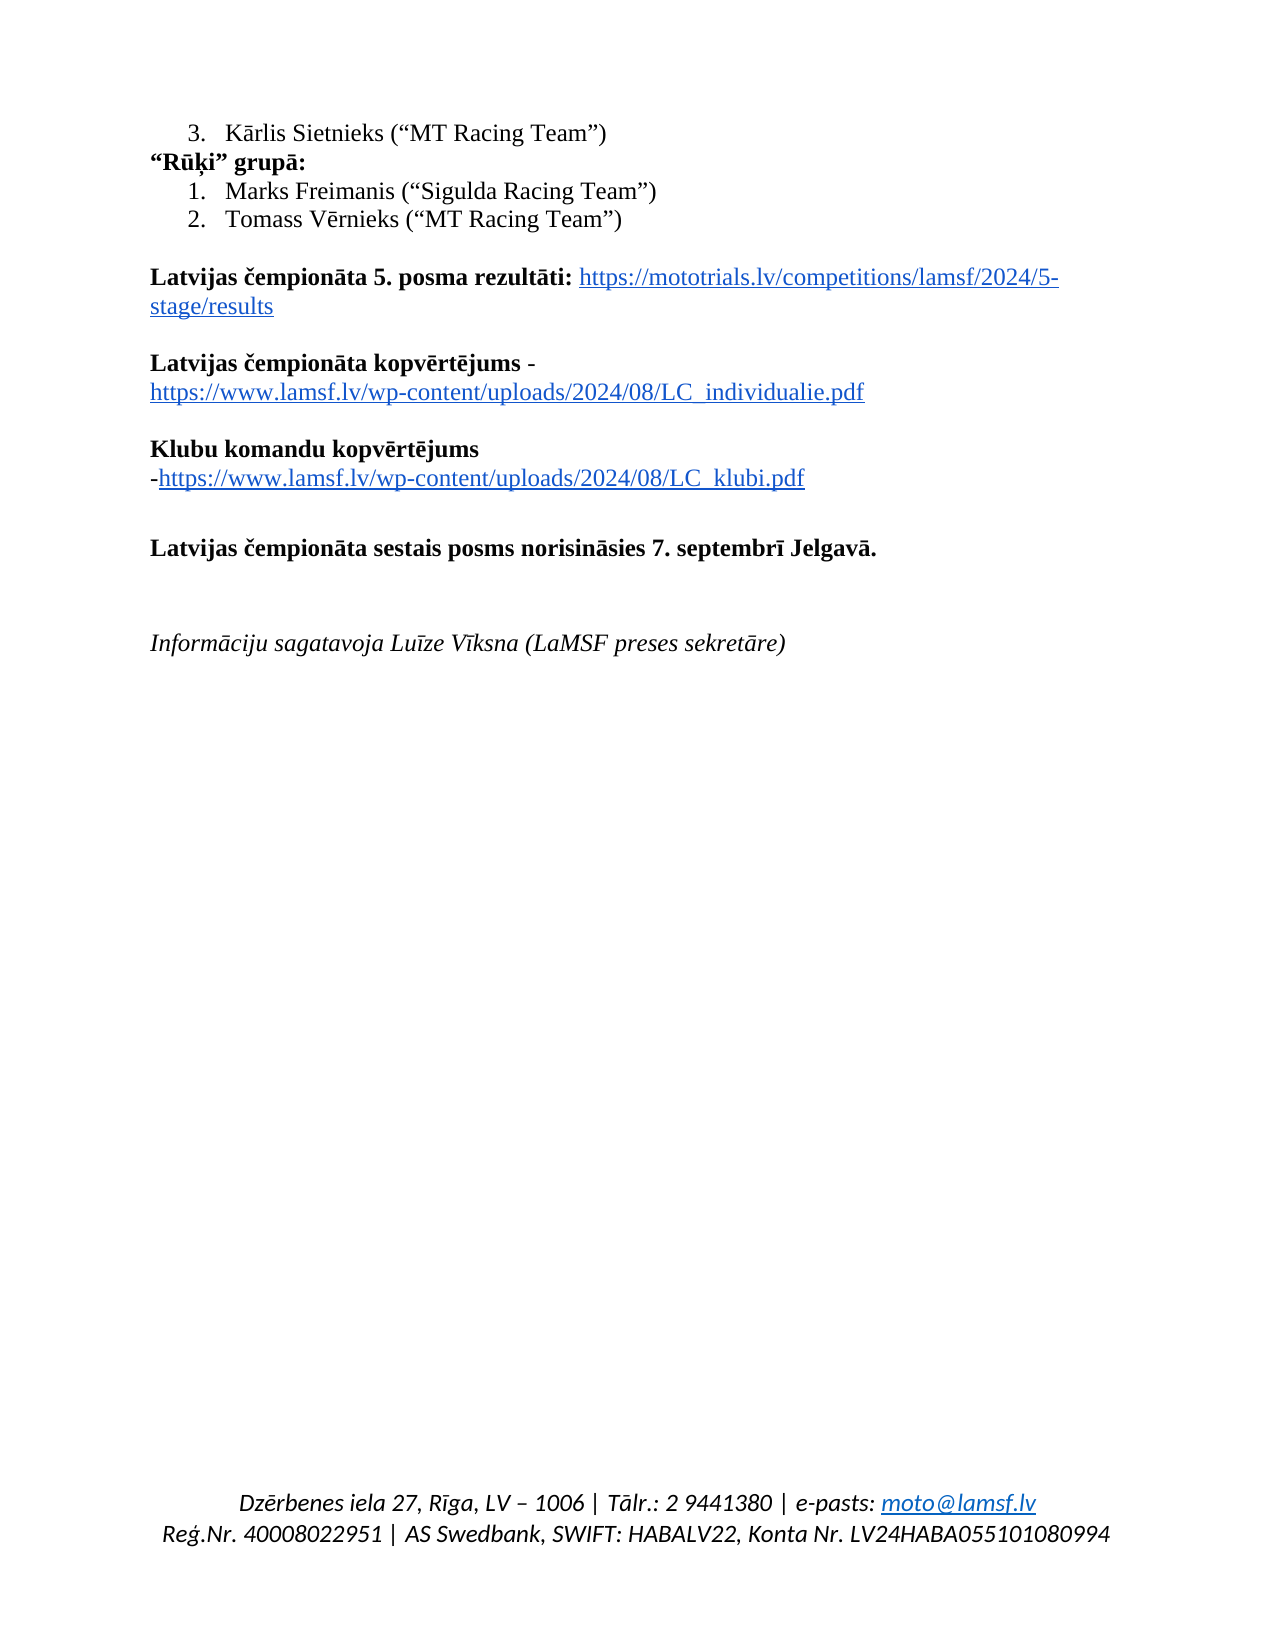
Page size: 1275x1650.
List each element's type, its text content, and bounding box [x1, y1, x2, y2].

text Informāciju sagatavoja Luīze Vīksna (LaMSF preses sekretāre) [150, 628, 1125, 657]
list Kārlis Sietnieks (“MT Racing Team”) [187, 118, 1125, 147]
list Marks Freimanis (“Sigulda Racing Team”) [187, 176, 1125, 204]
list Tomass Vērnieks (“MT Racing Team”) [187, 204, 1125, 233]
text Latvijas čempionāta kopvērtējums - https://www.lamsf.lv/wp-content/uploads/2024/08/LC_individualie.pdf [150, 348, 1125, 406]
text Klubu komandu kopvērtējums -https://www.lamsf.lv/wp-content/uploads/2024/08/LC_klubi.pdf [150, 434, 1125, 492]
text Latvijas čempionāta sestais posms norisināsies 7. septembrī Jelgavā. [150, 533, 1125, 562]
text Latvijas čempionāta 5. posma rezultāti: https://mototrials.lv/competitions/lamsf/2024/5-stage/results [150, 262, 1125, 319]
text “Rūķi” grupā: [150, 147, 1125, 176]
